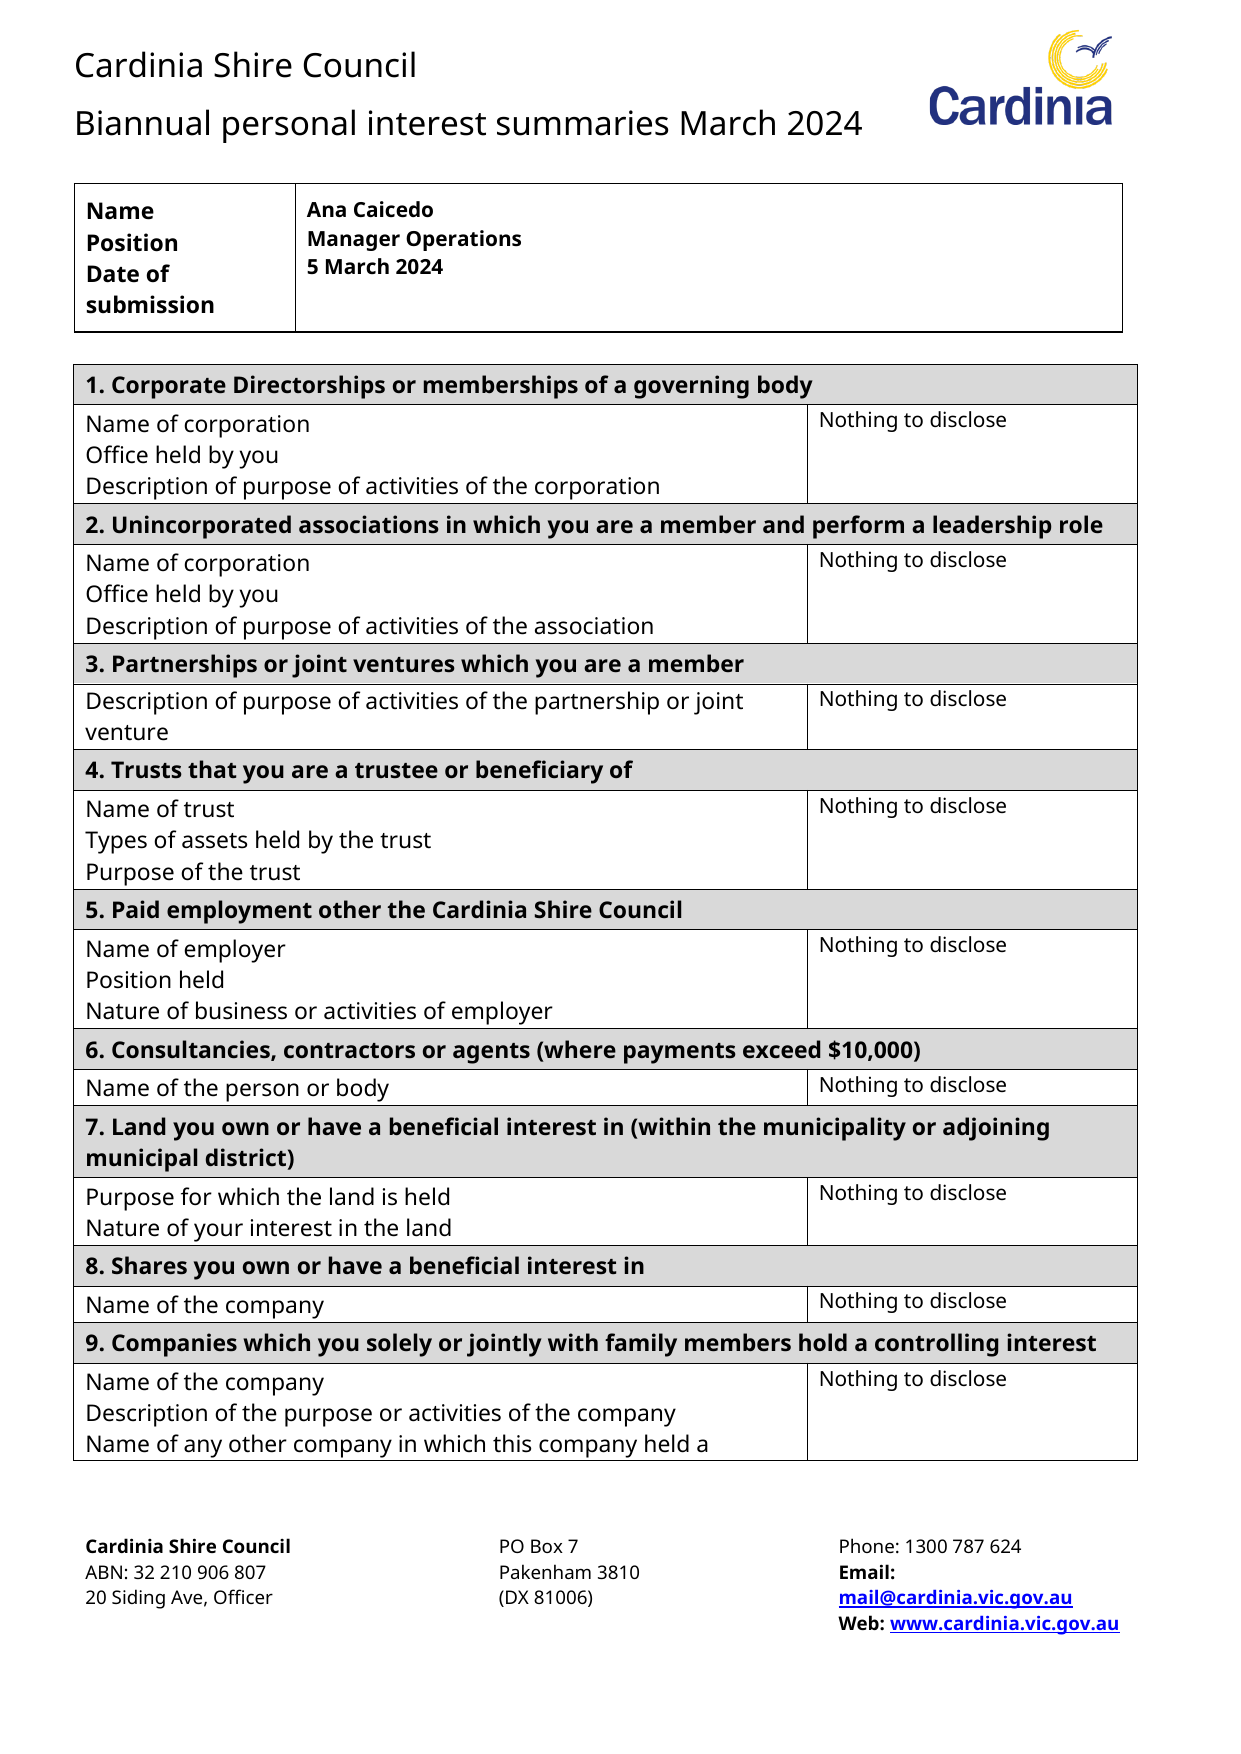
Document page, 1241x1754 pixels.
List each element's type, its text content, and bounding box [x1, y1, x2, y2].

table_header Ana Caicedo Manager Operations 5 March 2024 [296, 184, 1122, 331]
table_cell Nothing to disclose [808, 1287, 1137, 1322]
table_cell Name of corporation Office held by you Description of purpose of activities of the association [74, 545, 807, 643]
table_cell 2. Unincorporated associations in which you are a member and perform a leadership role [74, 504, 1137, 544]
table_header 1. Corporate Directorships or memberships of a governing body [74, 365, 1137, 404]
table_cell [74, 1364, 807, 1459]
table_cell 7. Land you own or have a beneficial interest in (within the municipality or adjoining municipal district) [74, 1106, 1137, 1177]
table_cell Nothing to disclose [808, 545, 1137, 643]
table_cell 6. Consultancies, contractors or agents (where payments exceed $10,000) [74, 1029, 1137, 1069]
table_cell Name of employer Position held Nature of business or activities of employer [74, 930, 807, 1028]
table_cell 5. Paid employment other the Cardinia Shire Council [74, 890, 1137, 929]
table_cell Name of the person or body [74, 1070, 807, 1105]
table_cell Name of corporation Office held by you Description of purpose of activities of the corporation [74, 405, 807, 503]
picture [929, 27, 1116, 125]
table_cell Nothing to disclose [808, 1364, 1137, 1459]
table_cell Nothing to disclose [808, 1070, 1137, 1105]
table_cell Purpose for which the land is held Nature of your interest in the land [74, 1178, 807, 1245]
table_cell Nothing to disclose [808, 930, 1137, 1028]
table_cell 8. Shares you own or have a beneficial interest in [74, 1246, 1137, 1286]
table_cell Nothing to disclose [808, 405, 1137, 503]
table_cell Nothing to disclose [808, 791, 1137, 889]
table_cell 9. Companies which you solely or jointly with family members hold a controlling interest [74, 1323, 1137, 1363]
table_header Name Position Date of submission [75, 184, 295, 331]
table_cell Nothing to disclose [808, 1178, 1137, 1245]
table_cell Name of trust Types of assets held by the trust Purpose of the trust [74, 791, 807, 889]
table_cell 4. Trusts that you are a trustee or beneficiary of [74, 750, 1137, 790]
table_cell 3. Partnerships or joint ventures which you are a member [74, 644, 1137, 683]
table_cell Name of the company [74, 1287, 807, 1322]
table_cell Nothing to disclose [808, 685, 1137, 749]
table_cell Description of purpose of activities of the partnership or joint venture [74, 685, 807, 749]
